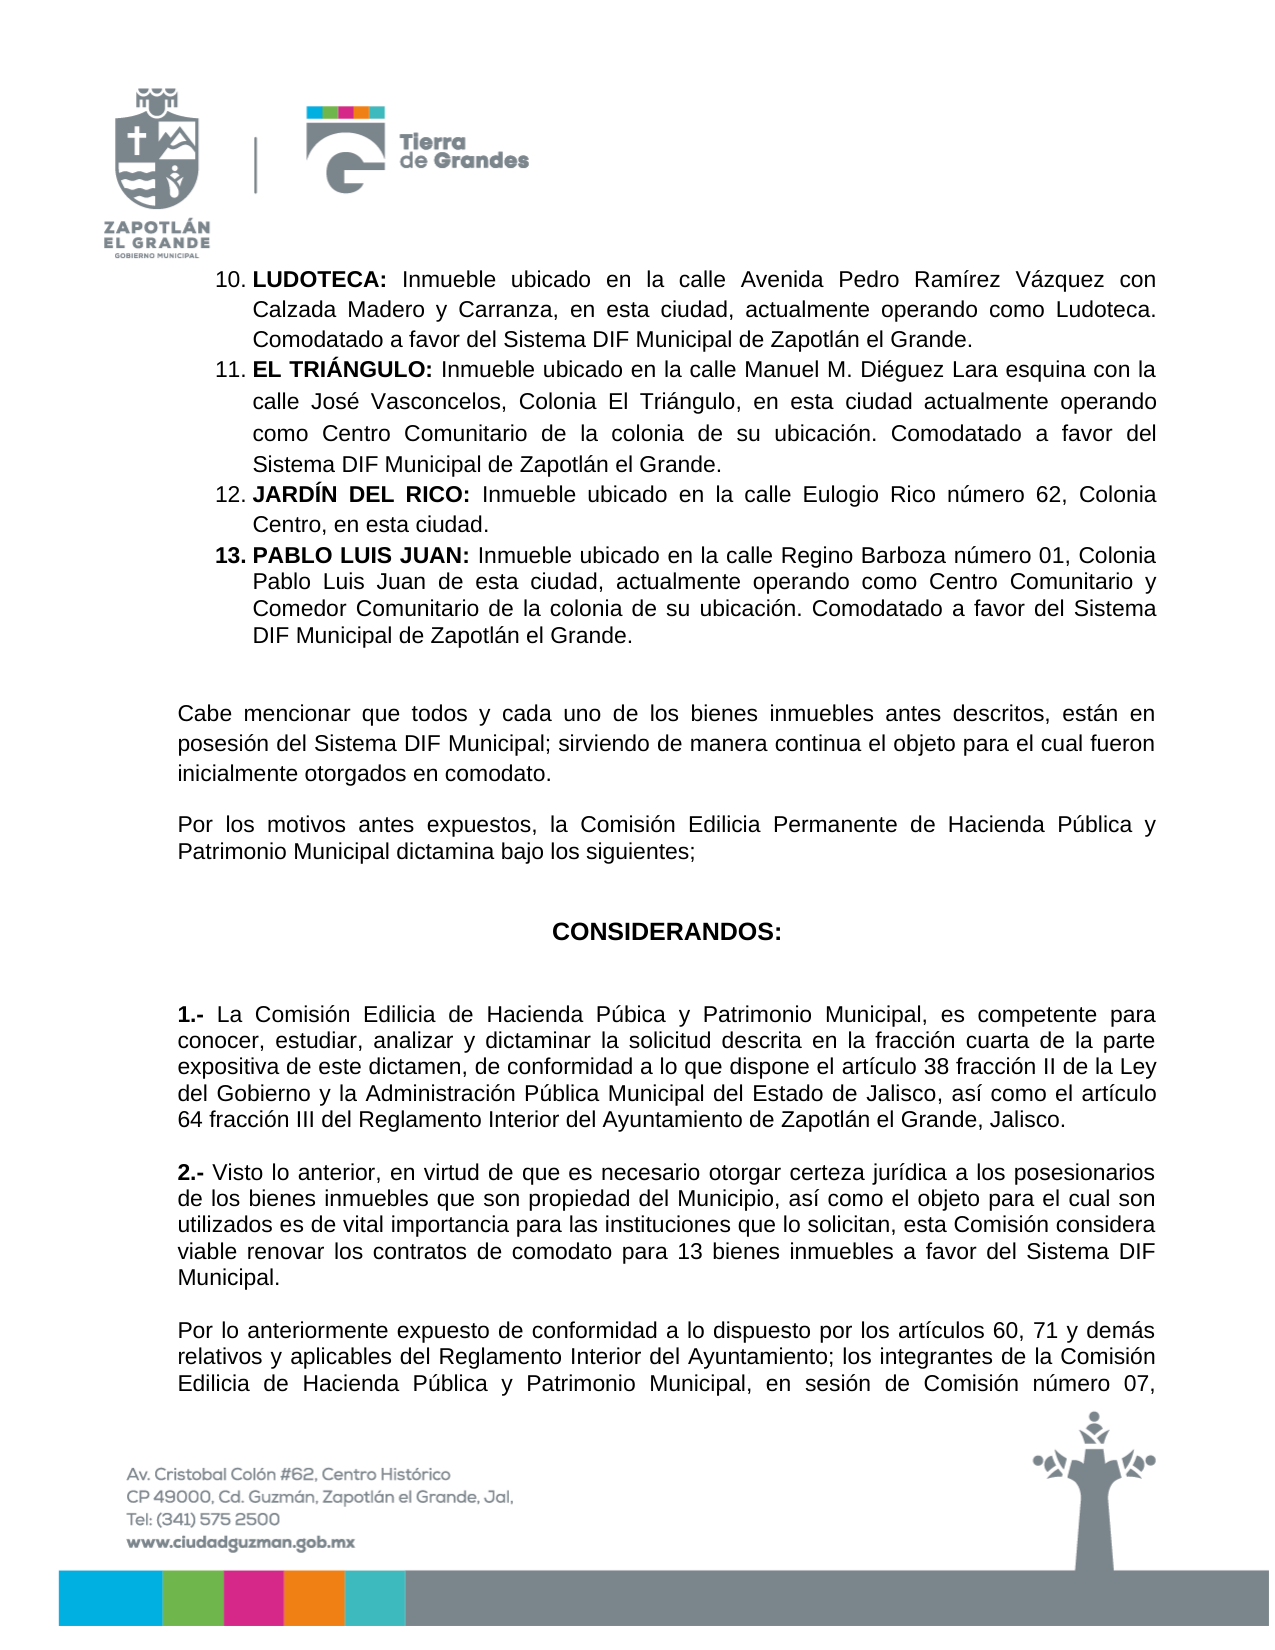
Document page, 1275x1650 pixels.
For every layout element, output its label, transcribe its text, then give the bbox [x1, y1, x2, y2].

text CONSIDERANDOS: [177, 917, 1157, 945]
picture [28, 28, 1275, 1650]
text 2.- Visto lo anterior, en virtud de que es necesario otorgar certeza jurídica a los posesionarios de los bienes inmuebles que son propiedad del Municipio, así como el objeto para el cual son utilizados es de vital importancia para las instituciones que lo solicitan, esta Comisión considera viable renovar los contratos de comodato para 13 bienes inmuebles a favor del Sistema DIF Municipal. [177, 1159, 1157, 1290]
text Por los motivos antes expuestos, la Comisión Edilicia Permanente de Hacienda Pública y Patrimonio Municipal dictamina bajo los siguientes; [177, 811, 1157, 864]
list LUDOTECA: Inmueble ubicado en la calle Avenida Pedro Ramírez Vázquez con Calzada Madero y Carranza, en esta ciudad, actualmente operando como Ludoteca. Comodatado a favor del Sistema DIF Municipal de Zapotlán el Grande. [215, 266, 1157, 353]
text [177, 1317, 1157, 1396]
list EL TRIÁNGULO: Inmueble ubicado en la calle Manuel M. Diéguez Lara esquina con la calle José Vasconcelos, Colonia El Triángulo, en esta ciudad actualmente operando como Centro Comunitario de la colonia de su ubicación. Comodatado a favor del Sistema DIF Municipal de Zapotlán el Grande. [215, 356, 1157, 477]
text Cabe mencionar que todos y cada uno de los bienes inmuebles antes descritos, están en posesión del Sistema DIF Municipal; sirviendo de manera continua el objeto para el cual fueron inicialmente otorgados en comodato. [177, 700, 1157, 787]
list JARDÍN DEL RICO: Inmueble ubicado en la calle Eulogio Rico número 62, Colonia Centro, en esta ciudad. [215, 481, 1157, 538]
text 1.- La Comisión Edilicia de Hacienda Púbica y Patrimonio Municipal, es competente para conocer, estudiar, analizar y dictaminar la solicitud descrita en la fracción cuarta de la parte expositiva de este dictamen, de conformidad a lo que dispone el artículo 38 fracción II de la Ley del Gobierno y la Administración Pública Municipal del Estado de Jalisco, así como el artículo 64 fracción III del Reglamento Interior del Ayuntamiento de Zapotlán el Grande, Jalisco. [177, 1001, 1157, 1132]
list PABLO LUIS JUAN: Inmueble ubicado en la calle Regino Barboza número 01, Colonia Pablo Luis Juan de esta ciudad, actualmente operando como Centro Comunitario y Comedor Comunitario de la colonia de su ubicación. Comodatado a favor del Sistema DIF Municipal de Zapotlán el Grande. [215, 542, 1157, 649]
